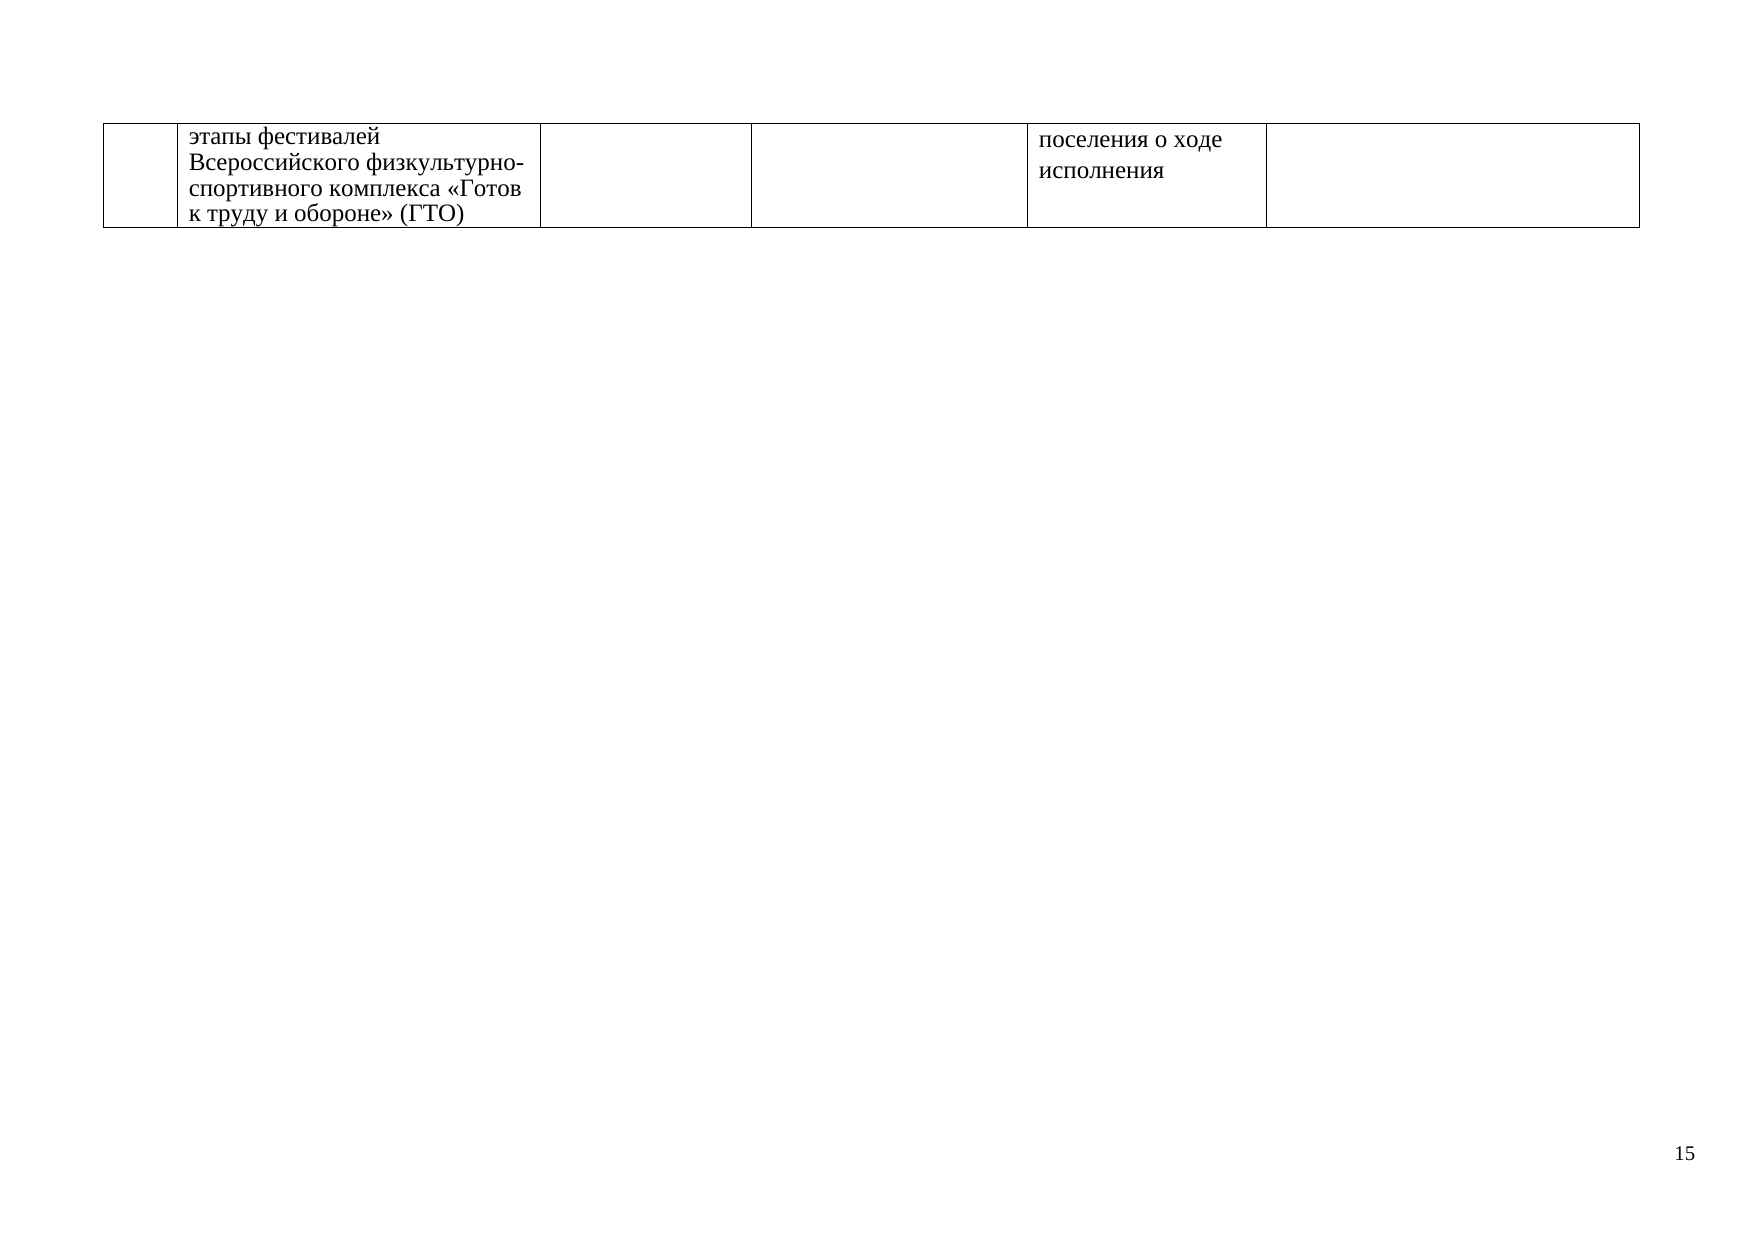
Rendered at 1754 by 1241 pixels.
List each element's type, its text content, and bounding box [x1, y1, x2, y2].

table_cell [1267, 124, 1639, 227]
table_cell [752, 124, 1027, 227]
table_cell 5. [104, 124, 177, 227]
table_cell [541, 124, 751, 227]
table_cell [1028, 124, 1266, 227]
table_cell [178, 124, 540, 227]
